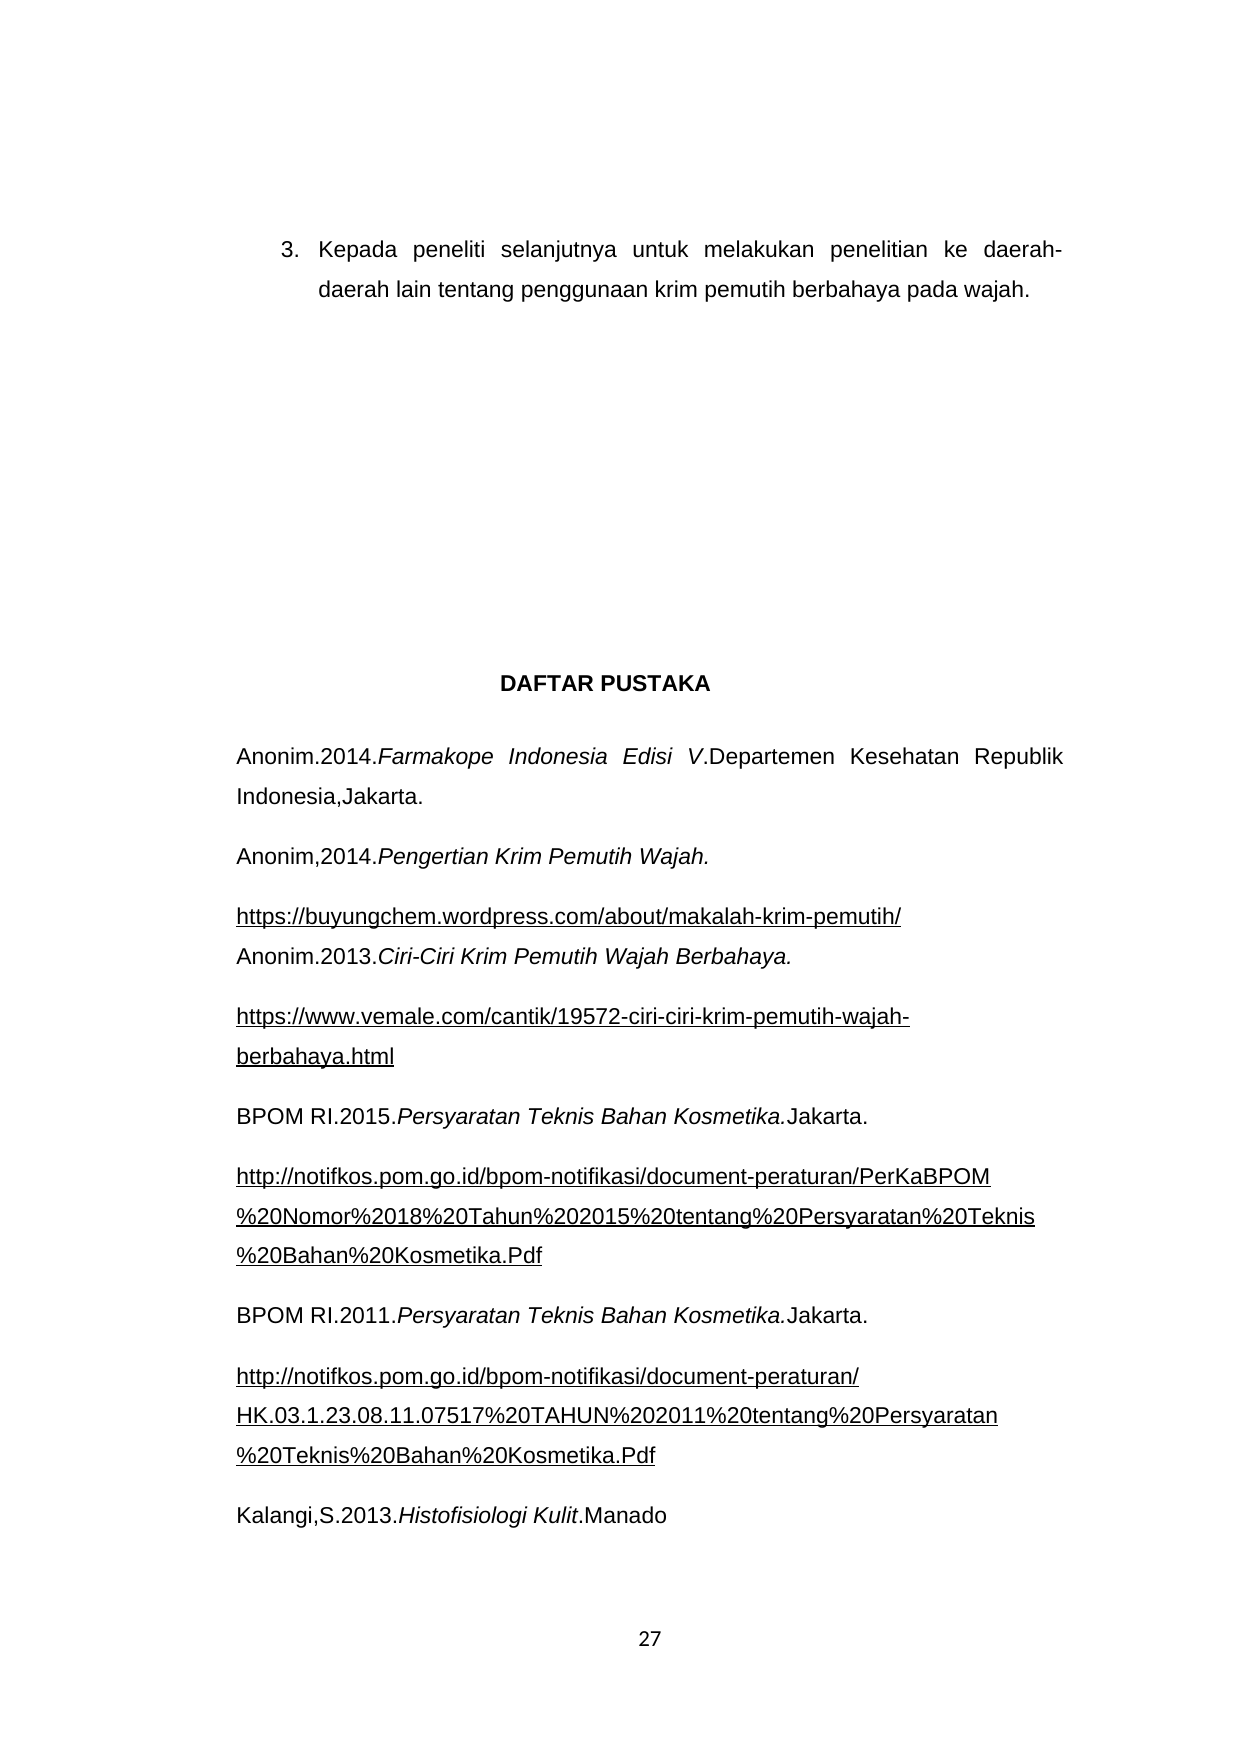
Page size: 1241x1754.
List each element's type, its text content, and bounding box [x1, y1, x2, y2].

text DAFTAR PUSTAKA [236, 670, 974, 696]
text Kalangi,S.2013.Histofisiologi Kulit.Manado [236, 1502, 1063, 1528]
text Anonim.2014.Farmakope Indonesia Edisi V.Departemen Kesehatan Republik Indonesia,Jakarta. [236, 743, 1063, 809]
text BPOM RI.2011.Persyaratan Teknis Bahan Kosmetika.Jakarta. [236, 1302, 1063, 1329]
list Kepada peneliti selanjutnya untuk melakukan penelitian ke daerah-daerah lain tentang penggunaan krim pemutih berbahaya pada wajah. [281, 236, 1063, 302]
text http://notifkos.pom.go.id/bpom-notifikasi/document-peraturan/PerKaBPOM%20Nomor%2018%20Tahun%202015%20tentang%20Persyaratan%20Teknis%20Bahan%20Kosmetika.Pdf [236, 1163, 1063, 1268]
text http://notifkos.pom.go.id/bpom-notifikasi/document-peraturan/HK.03.1.23.08.11.07517%20TAHUN%202011%20tentang%20Persyaratan%20Teknis%20Bahan%20Kosmetika.Pdf [236, 1363, 1063, 1468]
text Anonim,2014.Pengertian Krim Pemutih Wajah. [236, 843, 1063, 869]
text https://www.vemale.com/cantik/19572-ciri-ciri-krim-pemutih-wajah-berbahaya.html [236, 1003, 1063, 1069]
text BPOM RI.2015.Persyaratan Teknis Bahan Kosmetika.Jakarta. [236, 1103, 1063, 1129]
text https://buyungchem.wordpress.com/about/makalah-krim-pemutih/Anonim.2013.Ciri-Ciri Krim Pemutih Wajah Berbahaya. [236, 903, 1063, 969]
